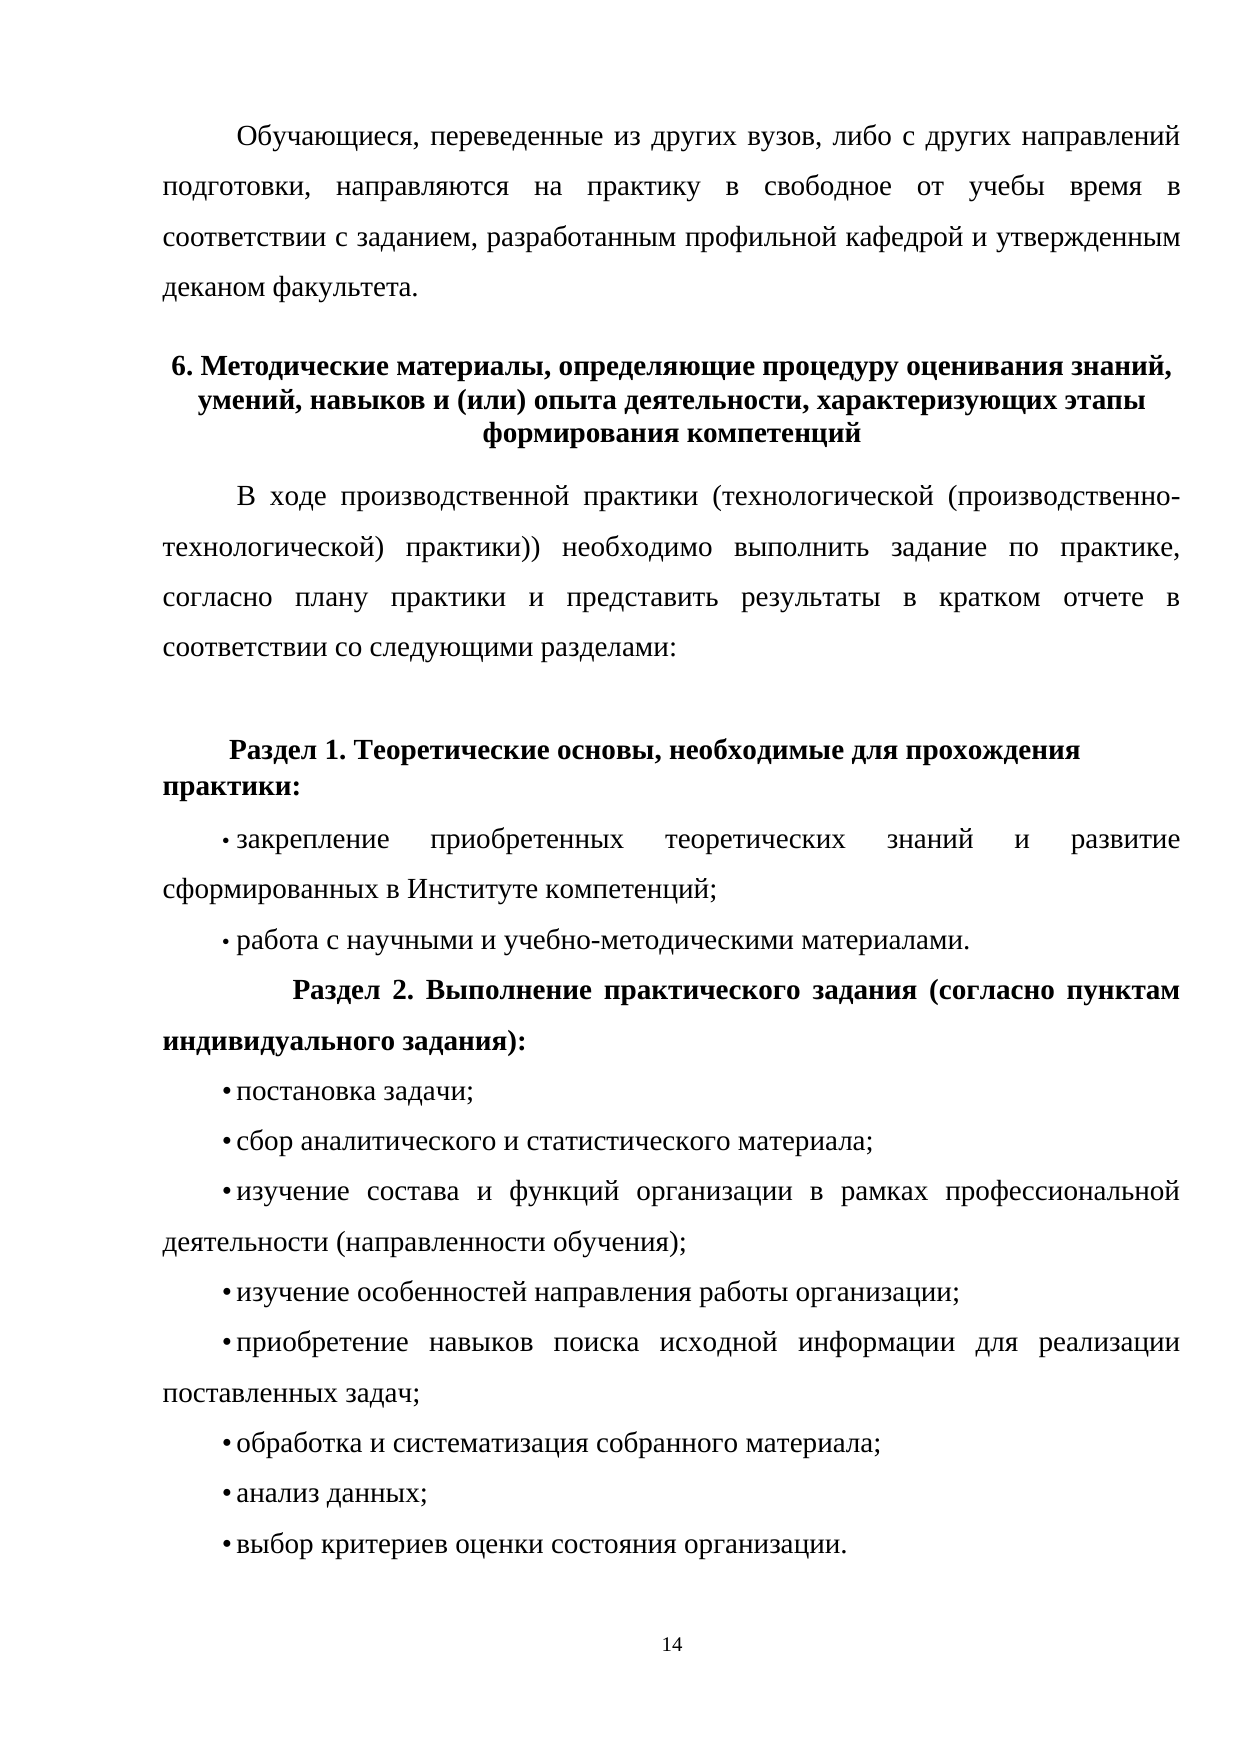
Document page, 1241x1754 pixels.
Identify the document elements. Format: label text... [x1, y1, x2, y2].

text Раздел 1. Теоретические основы, необходимые для прохождения практики: [162, 732, 1181, 802]
text Обучающиеся, переведенные из других вузов, либо с других направлений подготовки, направляются на практику в свободное от учебы время в соответствии с заданием, разработанным профильной кафедрой и утвержденным деканом факультета. [162, 118, 1181, 303]
list выбор критериев оценки состояния организации. [162, 1526, 1181, 1559]
list сбор аналитического и статистического материала; [162, 1123, 1181, 1157]
list изучение особенностей направления работы организации; [162, 1274, 1181, 1308]
list обработка и систематизация собранного материала; [162, 1425, 1181, 1459]
list анализ данных; [162, 1475, 1181, 1509]
subtitle 6. Методические материалы, определяющие процедуру оценивания знаний, умений, навыков и (или) опыта деятельности, характеризующих этапы формирования компетенций [162, 348, 1181, 449]
list закрепление приобретенных теоретических знаний и развитие сформированных в Институте компетенций; [162, 821, 1181, 905]
list изучение состава и функций организации в рамках профессиональной деятельности (направленности обучения); [162, 1173, 1181, 1257]
text В ходе производственной практики (технологической (производственно-технологической) практики)) необходимо выполнить задание по практике, согласно плану практики и представить результаты в кратком отчете в соответствии со следующими разделами: [162, 478, 1181, 663]
text Раздел 2. Выполнение практического задания (согласно пунктам индивидуального задания): [162, 972, 1181, 1056]
list работа с научными и учебно-методическими материалами. [162, 922, 1181, 956]
list приобретение навыков поиска исходной информации для реализации поставленных задач; [162, 1324, 1181, 1408]
list постановка задачи; [162, 1073, 1181, 1106]
